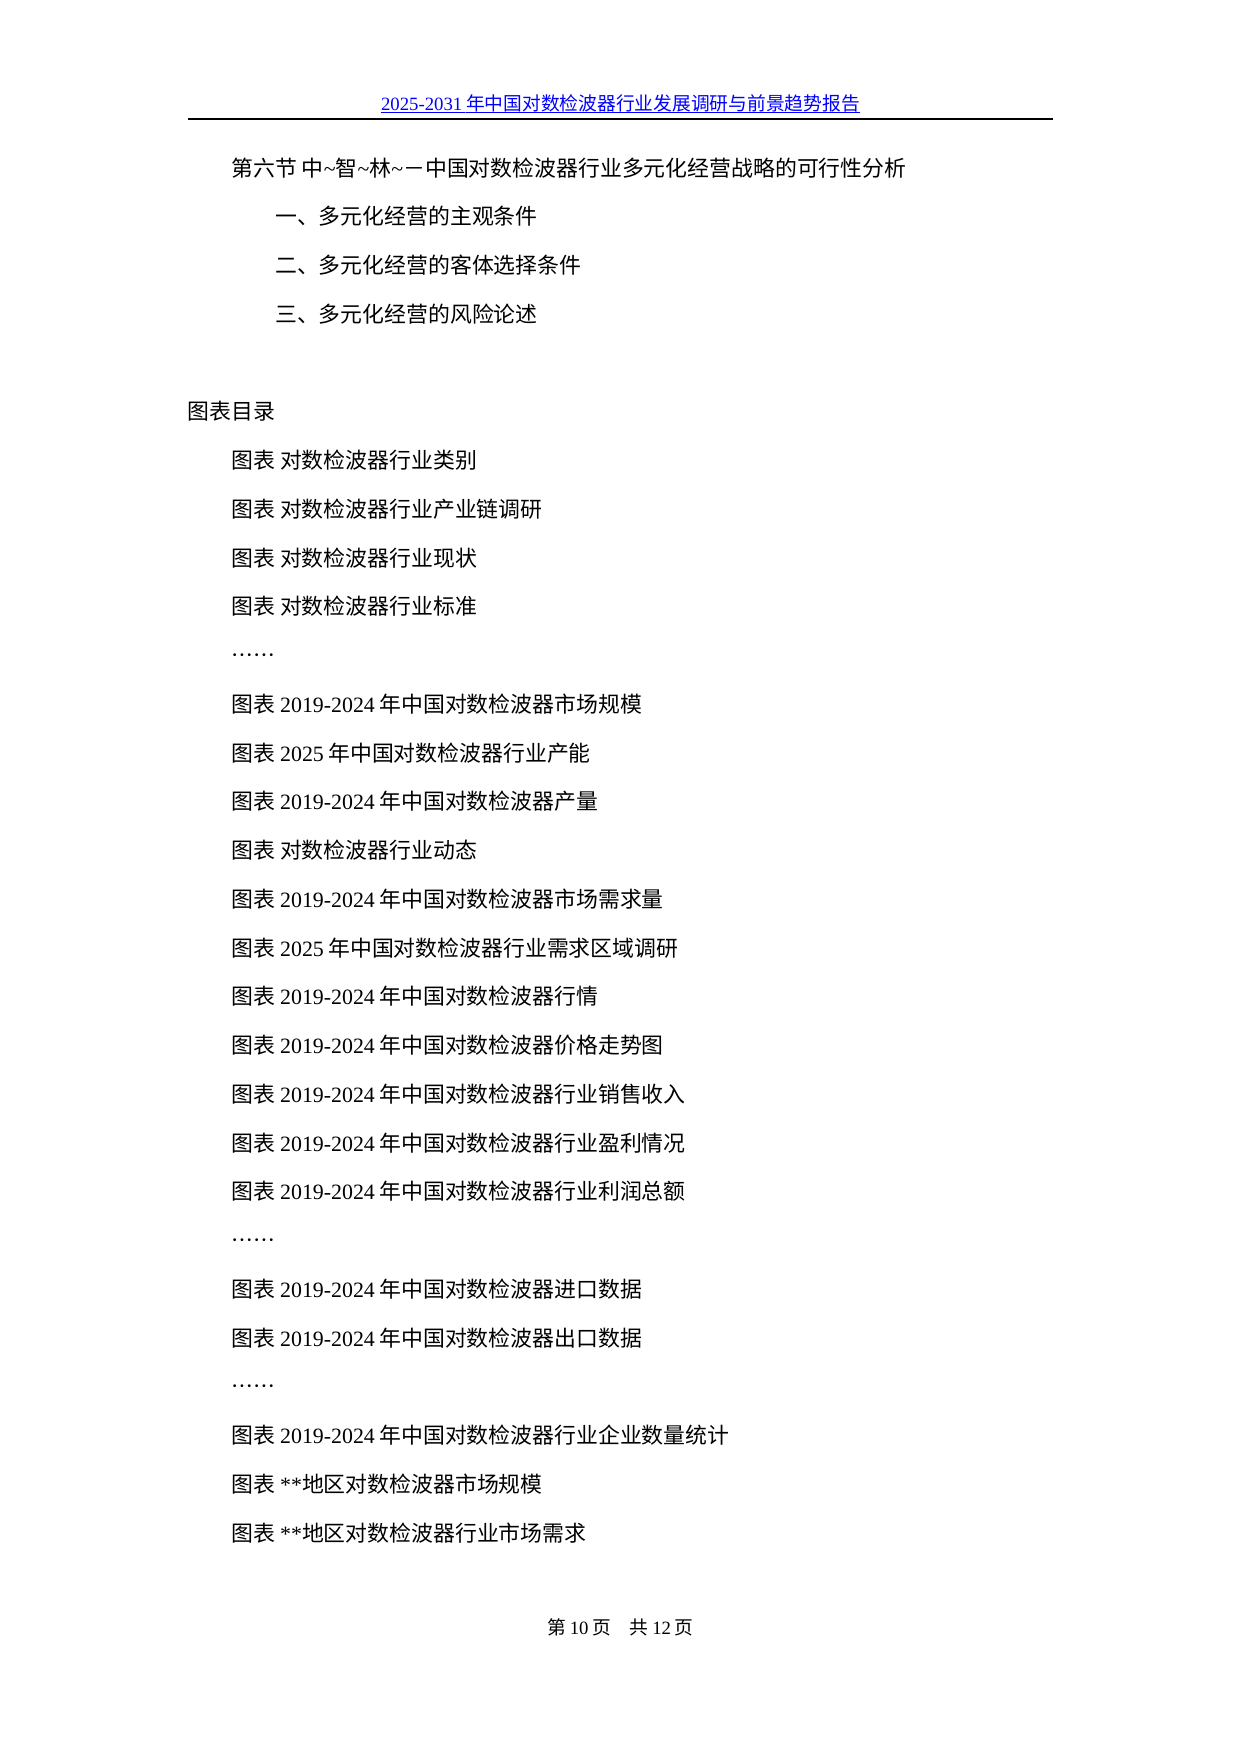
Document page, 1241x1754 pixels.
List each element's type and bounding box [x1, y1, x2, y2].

text [187, 150, 1053, 1548]
